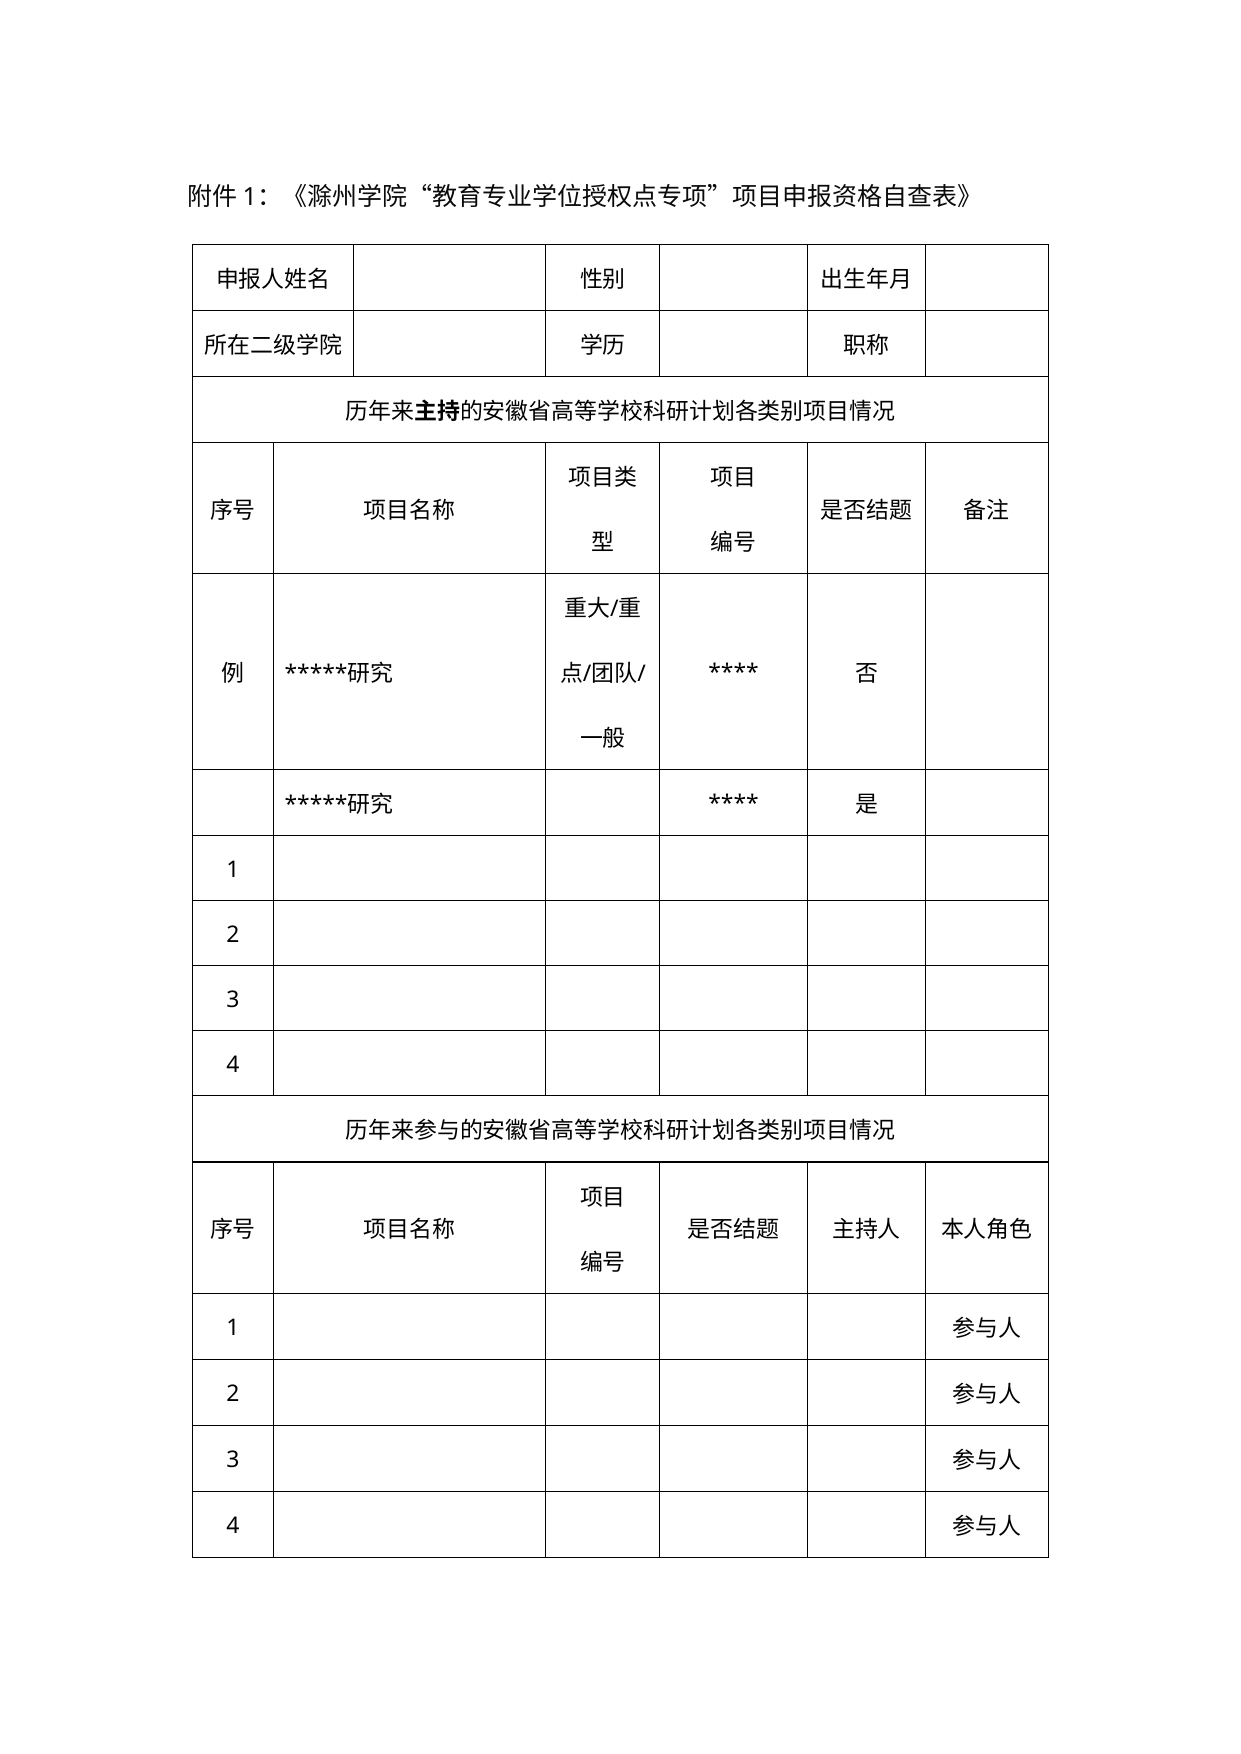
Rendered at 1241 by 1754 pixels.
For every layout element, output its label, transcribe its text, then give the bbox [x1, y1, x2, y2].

table_cell [274, 836, 545, 900]
table_cell 职称 [808, 311, 925, 376]
table_cell [660, 1426, 807, 1491]
table_cell 项目名称 [274, 1163, 545, 1292]
table_cell [274, 1492, 545, 1557]
table_cell [926, 311, 1048, 376]
table_cell [546, 770, 659, 835]
table_cell 3 [193, 966, 273, 1030]
text 附件1：《滁州学院“教育专业学位授权点专项”项目申报资格自查表》 [187, 162, 1053, 227]
table_cell [546, 901, 659, 965]
table_cell [926, 901, 1048, 965]
table_header 申报人姓名 [193, 245, 353, 310]
table_cell [926, 1031, 1048, 1095]
table_cell [926, 770, 1048, 835]
table_cell 重大/重点/团队/一般 [546, 574, 659, 769]
table_cell 参与人 [926, 1294, 1048, 1358]
table_cell [808, 1031, 925, 1095]
table_cell [660, 1031, 807, 1095]
table_cell [660, 966, 807, 1030]
table_cell 学历 [546, 311, 659, 376]
table_cell [926, 966, 1048, 1030]
table_header [660, 245, 807, 310]
table_cell 本人角色 [926, 1163, 1048, 1292]
table_cell [274, 1426, 545, 1491]
table_cell [808, 966, 925, 1030]
table_cell [660, 836, 807, 900]
table_cell 项目类型 [546, 443, 659, 573]
table_header 性别 [546, 245, 659, 310]
table_cell [926, 574, 1048, 769]
table_cell [546, 1492, 659, 1557]
table_cell [546, 1294, 659, 1358]
table_cell 2 [193, 901, 273, 965]
table_cell [926, 836, 1048, 900]
table_cell 参与人 [926, 1426, 1048, 1491]
table_cell **** [660, 770, 807, 835]
table_cell [808, 901, 925, 965]
table_cell [660, 311, 807, 376]
table_cell 备注 [926, 443, 1048, 573]
table_cell 是否结题 [808, 443, 925, 573]
table_cell [354, 311, 545, 376]
table_header [926, 245, 1048, 310]
table_cell 是 [808, 770, 925, 835]
table_cell [546, 966, 659, 1030]
table_cell 序号 [193, 443, 273, 573]
table_cell **** [660, 574, 807, 769]
table_cell 项目名称 [274, 443, 545, 573]
table_cell [274, 1360, 545, 1424]
table_cell 否 [808, 574, 925, 769]
table_cell [546, 1426, 659, 1491]
table_cell [274, 966, 545, 1030]
table_header 出生年月 [808, 245, 925, 310]
table_cell [193, 770, 273, 835]
table_cell 1 [193, 1294, 273, 1358]
table_cell 历年来参与的安徽省高等学校科研计划各类别项目情况 [193, 1096, 1048, 1161]
table_cell *****研究 [274, 574, 545, 769]
table_cell 参与人 [926, 1360, 1048, 1424]
table_cell 参与人 [926, 1492, 1048, 1557]
table_cell 主持人 [808, 1163, 925, 1292]
table_cell [660, 901, 807, 965]
table_cell 4 [193, 1492, 273, 1557]
table_cell [660, 1492, 807, 1557]
table_cell [546, 836, 659, 900]
table_cell 1 [193, 836, 273, 900]
table_header [354, 245, 545, 310]
table_cell [808, 1294, 925, 1358]
table_cell *****研究 [274, 770, 545, 835]
table_cell 所在二级学院 [193, 311, 353, 376]
table_cell 项目 编号 [660, 443, 807, 573]
table_cell [274, 1031, 545, 1095]
table_cell [274, 1294, 545, 1358]
table_cell 是否结题 [660, 1163, 807, 1292]
table_cell 4 [193, 1031, 273, 1095]
table_cell 历年来主持的安徽省高等学校科研计划各类别项目情况 [193, 377, 1048, 442]
table_cell [808, 1360, 925, 1424]
table_cell [808, 1426, 925, 1491]
table_cell [660, 1294, 807, 1358]
table_cell [546, 1031, 659, 1095]
table_cell 3 [193, 1426, 273, 1491]
table_cell 例 [193, 574, 273, 769]
table_cell [546, 1360, 659, 1424]
table_cell 2 [193, 1360, 273, 1424]
table_cell [660, 1360, 807, 1424]
table_cell 序号 [193, 1163, 273, 1292]
table_cell [274, 901, 545, 965]
table_cell [808, 836, 925, 900]
table_cell 项目 编号 [546, 1163, 659, 1292]
table_cell [808, 1492, 925, 1557]
